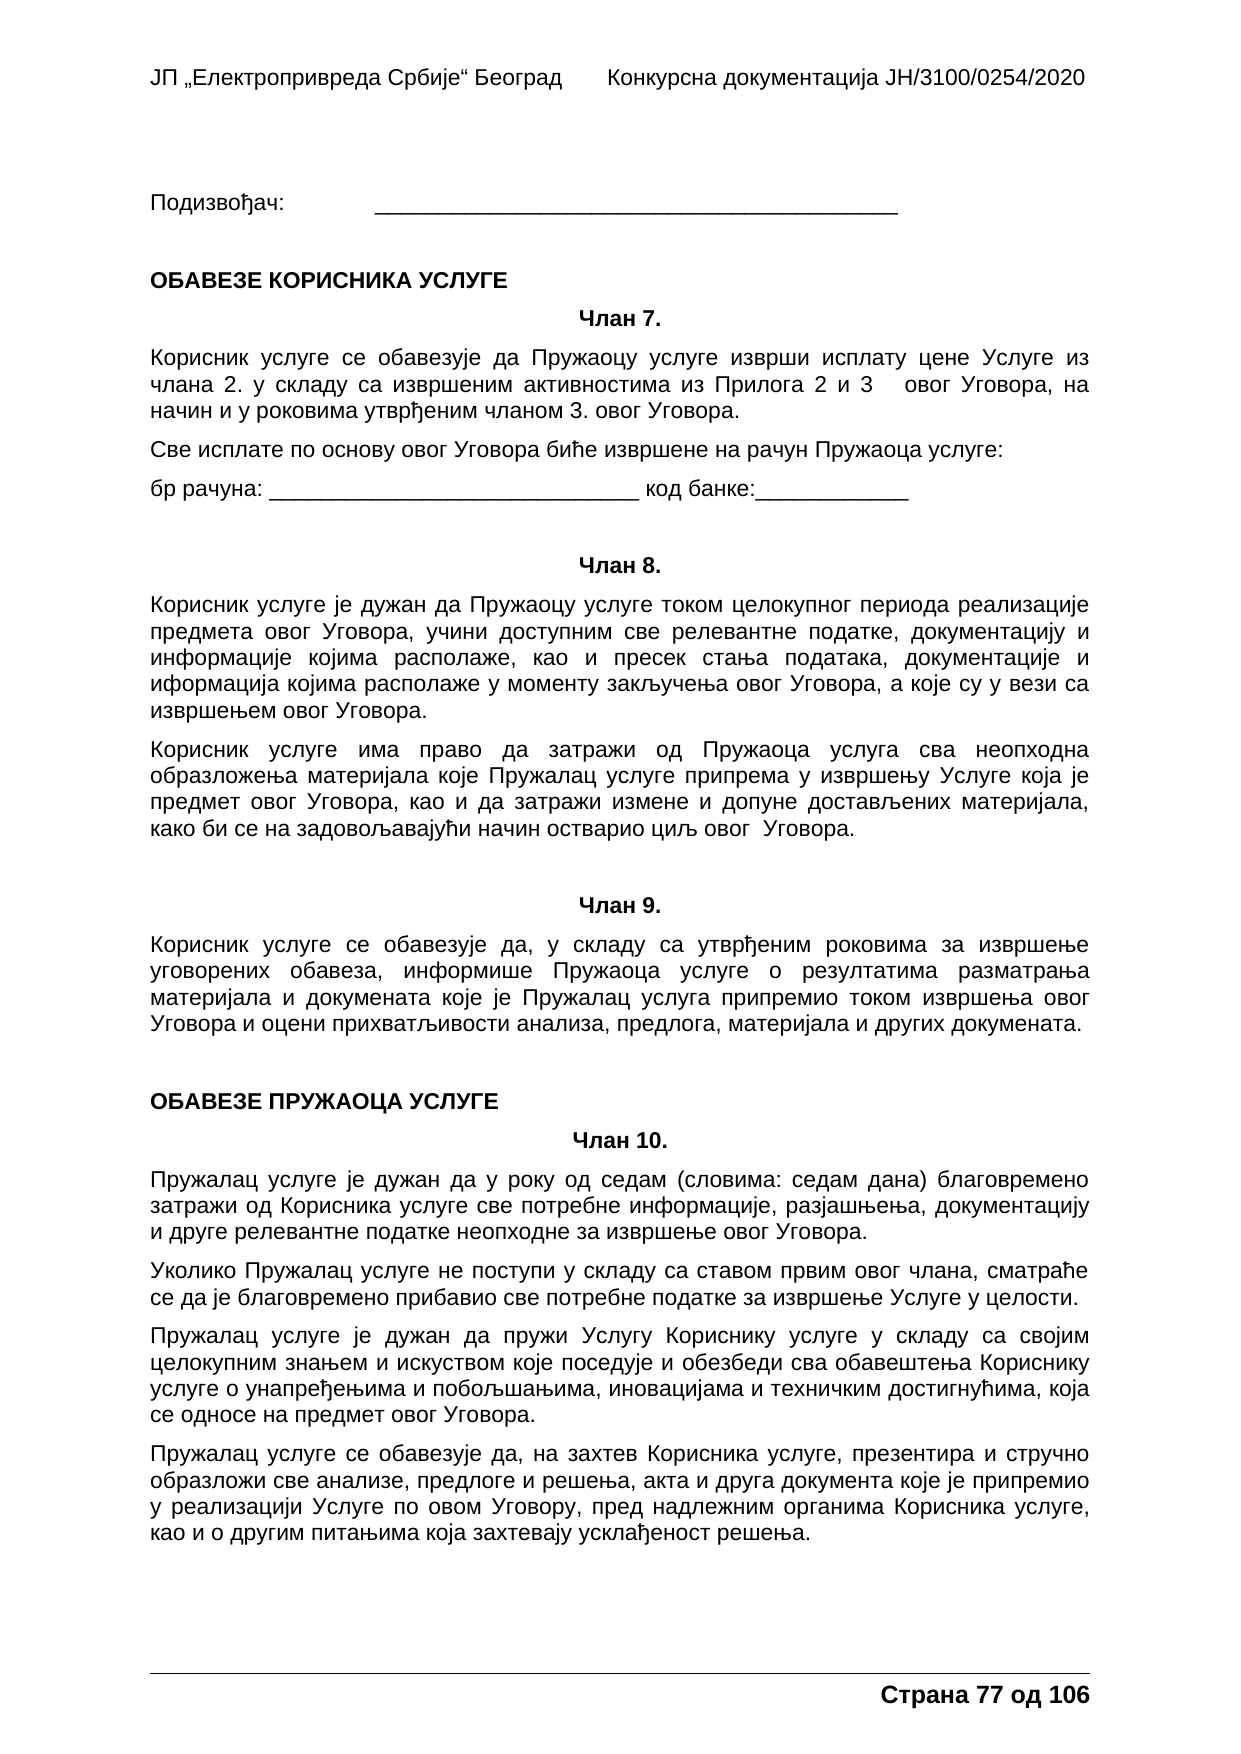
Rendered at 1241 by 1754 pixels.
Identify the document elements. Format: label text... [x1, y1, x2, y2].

text Члан 9. [150, 892, 1090, 919]
text Корисник услуге се обавезује да, у складу са утврђеним роковима за извршење уговорених обавеза, информише Пружаоца услуге о резултатима разматрања материјала и докумената које је Пружалац услуга припремио током извршења овог Уговора и оцени прихватљивости анализа, предлога, материјала и других докумената. [150, 931, 1090, 1037]
text Уколико Пружалац услуге не поступи у складу са ставом првим овог члана, сматраће се да је благовремено прибавио све потребне податке за извршење Услуге у целости. [150, 1257, 1090, 1310]
text Пружалац услуге је дужан да у року од седам (словима: седам дана) благовремено затражи од Корисника услуге све потребне информације, разјашњења, документацију и друге релевантне податке неопходне за извршење овог Уговора. [150, 1166, 1090, 1245]
text Корисник услуге се обавезује да Пружаоцу услуге изврши исплату цене Услуге из члана 2. у складу са извршеним активностима из Прилога 2 и 3 овог Уговора, на начин и у роковима утврђеним чланом 3. овог Уговора. [150, 344, 1090, 423]
text Члан 10. [150, 1127, 1090, 1153]
text ОБАВЕЗЕ КОРИСНИКА УСЛУГЕ [150, 267, 1090, 293]
text Члан 7. [150, 305, 1090, 332]
text Пружалац услуге је дужан да пружи Услугу Кориснику услуге у складу са својим целокупним знањем и искуством које поседује и обезбеди сва обавештења Кориснику услуге о унапређењима и побољшањима, иновацијама и техничким достигнућима, која се односе на предмет овог Уговора. [150, 1322, 1090, 1428]
text Све исплате по основу овог Уговора биће извршене на рачун Пружаоца услуге: [150, 436, 1090, 462]
text Члан 8. [150, 552, 1090, 579]
text Корисник услуге је дужан да Пружаоцу услуге током целокупног периода реализације предмета овог Уговора, учини доступним све релевантне податке, документацију и информације којима располаже, као и пресек стања података, документације и иформација којима располаже у моменту закључења овог Уговора, а које су у вези са извршењем овог Уговора. [150, 591, 1090, 723]
text ОБАВЕЗЕ ПРУЖАОЦА УСЛУГЕ [150, 1088, 1090, 1114]
text Корисник услуге има право да затражи од Пружаоца услуга сва неопходна образложења материјала које Пружалац услуге припрема у извршењу Услуге која је предмет овог Уговора, као и да затражи измене и допуне достављених материјала, како би се на задовољавајући начин остварио циљ овог Уговора. [150, 736, 1090, 841]
text бр рачуна: _____________________________ код банке:____________ [150, 475, 1090, 501]
text Подизвођач: _________________________________________ [150, 189, 1090, 215]
text Пружалац услуге се обавезује да, на захтев Корисника услуге, презентира и стручно образложи све анализе, предлоге и решења, акта и друга документа које је припремио у реализацији Услуге по овом Уговору, пред надлежним органима Корисника услуге, као и о другим питањима која захтевају усклађеност решења. [150, 1440, 1090, 1546]
